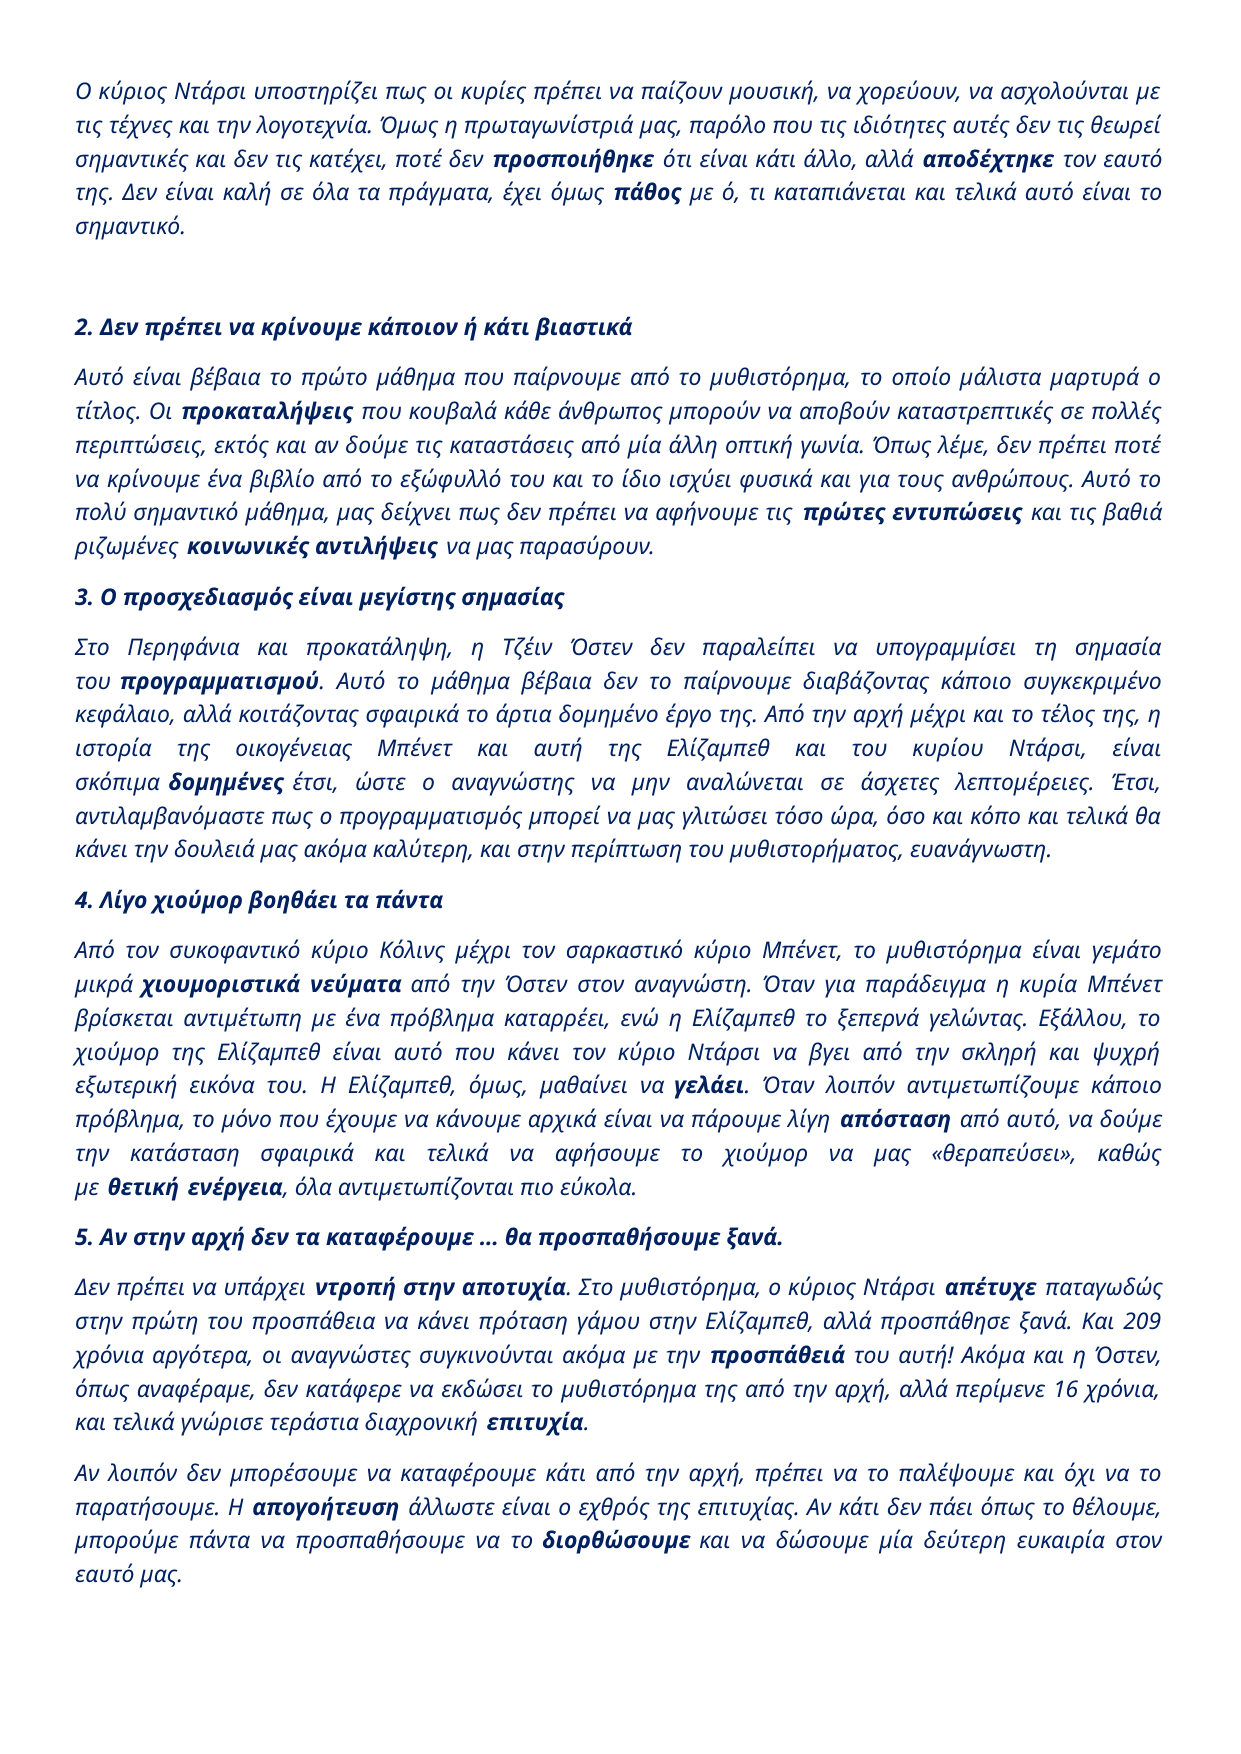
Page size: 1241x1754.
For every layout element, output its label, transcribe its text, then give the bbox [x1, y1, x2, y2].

text Ο κύριος Ντάρσι υποστηρίζει πως οι κυρίες πρέπει να παίζουν μουσική, να χορεύουν, να ασχολούνται με τις τέχνες και την λογοτεχνία. Όμως η πρωταγωνίστριά μας, παρόλο που τις ιδιότητες αυτές δεν τις θεωρεί σημαντικές και δεν τις κατέχει, ποτέ δεν προσποιήθηκε ότι είναι κάτι άλλο, αλλά αποδέχτηκε τον εαυτό της. Δεν είναι καλή σε όλα τα πράγματα, έχει όμως πάθος με ό, τι καταπιάνεται και τελικά αυτό είναι το σημαντικό. [75, 75, 1165, 241]
text Δεν πρέπει να υπάρχει ντροπή στην αποτυχία. Στο μυθιστόρημα, ο κύριος Ντάρσι απέτυχε παταγωδώς στην πρώτη του προσπάθεια να κάνει πρόταση γάμου στην Ελίζαμπεθ, αλλά προσπάθησε ξανά. Και 209 χρόνια αργότερα, οι αναγνώστες συγκινούνται ακόμα με την προσπάθειά του αυτή! Ακόμα και η Όστεν, όπως αναφέραμε, δεν κατάφερε να εκδώσει το μυθιστόρημα της από την αρχή, αλλά περίμενε 16 χρόνια, και τελικά γνώρισε τεράστια διαχρονική επιτυχία. [75, 1271, 1165, 1437]
text Αυτό είναι βέβαια το πρώτο μάθημα που παίρνουμε από το μυθιστόρημα, το οποίο μάλιστα μαρτυρά ο τίτλος. Οι προκαταλήψεις που κουβαλά κάθε άνθρωπος μπορούν να αποβούν καταστρεπτικές σε πολλές περιπτώσεις, εκτός και αν δούμε τις καταστάσεις από μία άλλη οπτική γωνία. Όπως λέμε, δεν πρέπει ποτέ να κρίνουμε ένα βιβλίο από το εξώφυλλό του και το ίδιο ισχύει φυσικά και για τους ανθρώπους. Αυτό το πολύ σημαντικό μάθημα, μας δείχνει πως δεν πρέπει να αφήνουμε τις πρώτες εντυπώσεις και τις βαθιά ριζωμένες κοινωνικές αντιλήψεις να μας παρασύρουν. [75, 361, 1165, 561]
text 5. Αν στην αρχή δεν τα καταφέρουμε … θα προσπαθήσουμε ξανά. [75, 1221, 1165, 1252]
text Από τον συκοφαντικό κύριο Κόλινς μέχρι τον σαρκαστικό κύριο Μπένετ, το μυθιστόρημα είναι γεμάτο μικρά χιουμοριστικά νεύματα από την Όστεν στον αναγνώστη. Όταν για παράδειγμα η κυρία Μπένετ βρίσκεται αντιμέτωπη με ένα πρόβλημα καταρρέει, ενώ η Ελίζαμπεθ το ξεπερνά γελώντας. Εξάλλου, το χιούμορ της Ελίζαμπεθ είναι αυτό που κάνει τον κύριο Ντάρσι να βγει από την σκληρή και ψυχρή εξωτερική εικόνα του. Η Ελίζαμπεθ, όμως, μαθαίνει να γελάει. Όταν λοιπόν αντιμετωπίζουμε κάποιο πρόβλημα, το μόνο που έχουμε να κάνουμε αρχικά είναι να πάρουμε λίγη απόσταση από αυτό, να δούμε την κατάσταση σφαιρικά και τελικά να αφήσουμε το χιούμορ να μας «θεραπεύσει», καθώς με θετική ενέργεια, όλα αντιμετωπίζονται πιο εύκολα. [75, 934, 1165, 1202]
text 4. Λίγο χιούμορ βοηθάει τα πάντα [75, 884, 1165, 915]
text 2. Δεν πρέπει να κρίνουμε κάποιον ή κάτι βιαστικά [75, 311, 1165, 342]
text 3. Ο προσχεδιασμός είναι μεγίστης σημασίας [75, 580, 1165, 612]
text Στο Περηφάνια και προκατάληψη, η Τζέιν Όστεν δεν παραλείπει να υπογραμμίσει τη σημασία του προγραμματισμού. Αυτό το μάθημα βέβαια δεν το παίρνουμε διαβάζοντας κάποιο συγκεκριμένο κεφάλαιο, αλλά κοιτάζοντας σφαιρικά το άρτια δομημένο έργο της. Από την αρχή μέχρι και το τέλος της, η ιστορία της οικογένειας Μπένετ και αυτή της Ελίζαμπεθ και του κυρίου Ντάρσι, είναι σκόπιμα δομημένες έτσι, ώστε ο αναγνώστης να μην αναλώνεται σε άσχετες λεπτομέρειες. Έτσι, αντιλαμβανόμαστε πως ο προγραμματισμός μπορεί να μας γλιτώσει τόσο ώρα, όσο και κόπο και τελικά θα κάνει την δουλειά μας ακόμα καλύτερη, και στην περίπτωση του μυθιστορήματος, ευανάγνωστη. [75, 631, 1165, 864]
text Αν λοιπόν δεν μπορέσουμε να καταφέρουμε κάτι από την αρχή, πρέπει να το παλέψουμε και όχι να το παρατήσουμε. Η απογοήτευση άλλωστε είναι ο εχθρός της επιτυχίας. Αν κάτι δεν πάει όπως το θέλουμε, μπορούμε πάντα να προσπαθήσουμε να το διορθώσουμε και να δώσουμε μία δεύτερη ευκαιρία στον εαυτό μας. [75, 1457, 1165, 1589]
